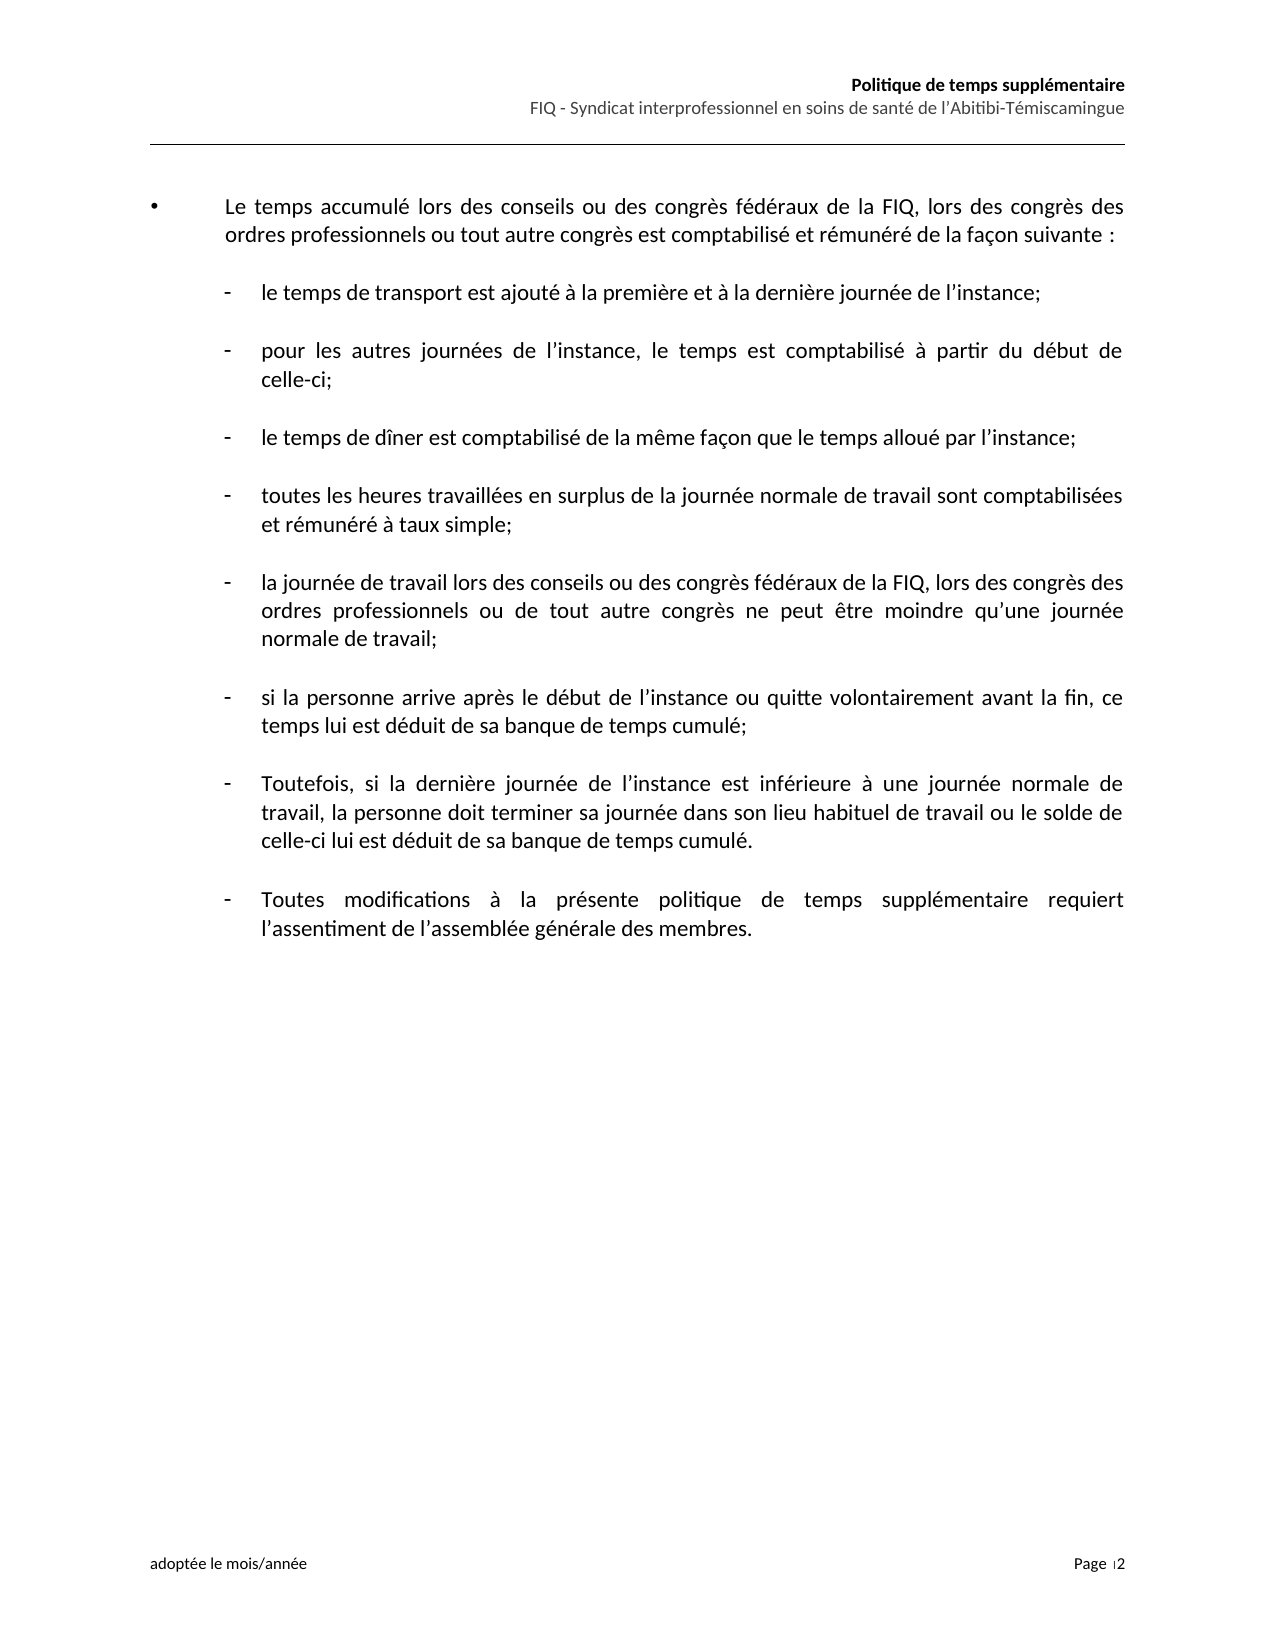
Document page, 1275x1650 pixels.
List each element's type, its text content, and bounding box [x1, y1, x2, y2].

list pour les autres journées de l’instance, le temps est comptabilisé à partir du début de celle-ci; [223, 334, 1125, 393]
list toutes les heures travaillées en surplus de la journée normale de travail sont comptabilisées et rémunéré à taux simple; [223, 479, 1125, 538]
list la journée de travail lors des conseils ou des congrès fédéraux de la FIQ, lors des congrès des ordres professionnels ou de tout autre congrès ne peut être moindre qu’une journée normale de travail; [223, 566, 1125, 653]
list Toutefois, si la dernière journée de l’instance est inférieure à une journée normale de travail, la personne doit terminer sa journée dans son lieu habituel de travail ou le solde de celle-ci lui est déduit de sa banque de temps cumulé. [223, 767, 1125, 854]
list le temps de transport est ajouté à la première et à la dernière journée de l’instance; [223, 276, 1125, 306]
list Le temps accumulé lors des conseils ou des congrès fédéraux de la FIQ, lors des congrès des ordres professionnels ou tout autre congrès est comptabilisé et rémunéré de la façon suivante : [150, 191, 1125, 248]
list Toutes modifications à la présente politique de temps supplémentaire requiert l’assentiment de l’assemblée générale des membres. [223, 883, 1125, 942]
list le temps de dîner est comptabilisé de la même façon que le temps alloué par l’instance; [223, 421, 1125, 451]
list si la personne arrive après le début de l’instance ou quitte volontairement avant la fin, ce temps lui est déduit de sa banque de temps cumulé; [223, 681, 1125, 739]
